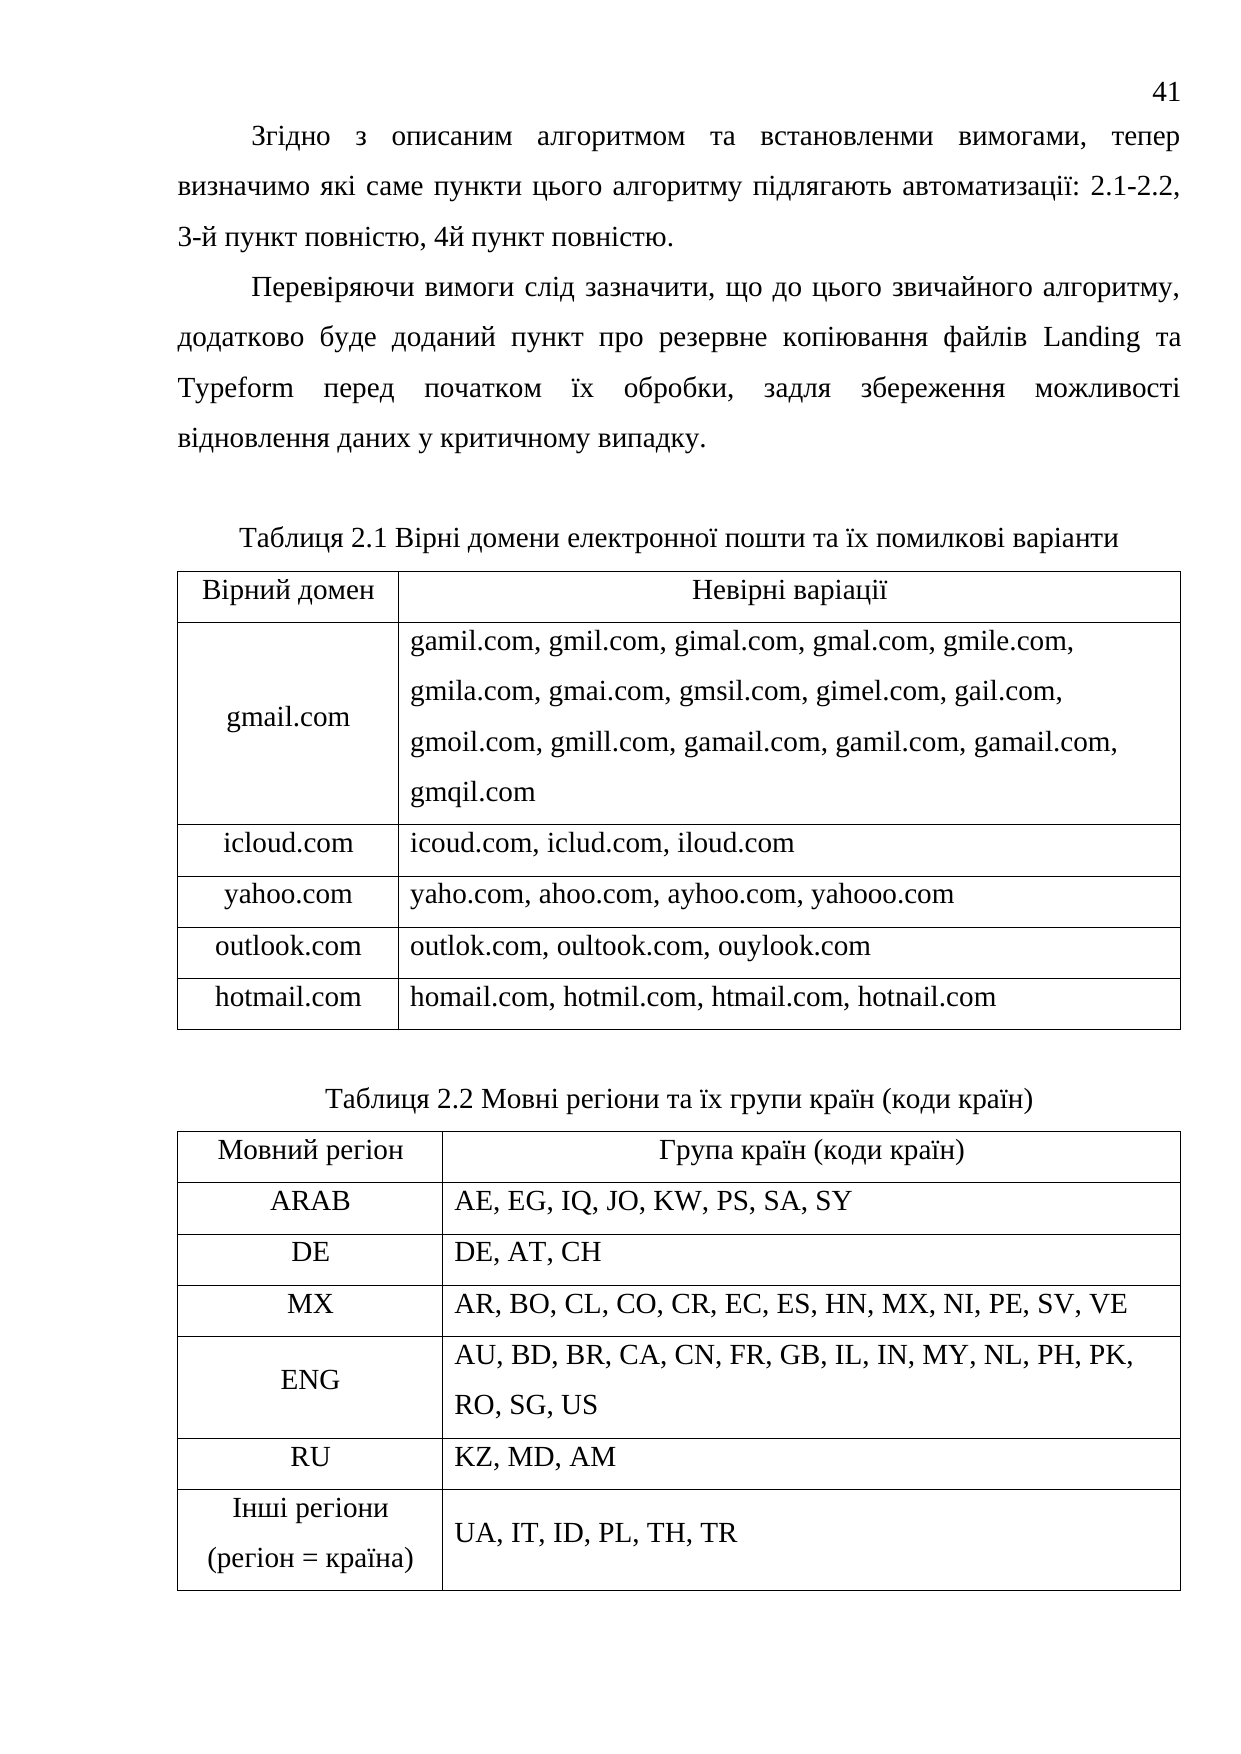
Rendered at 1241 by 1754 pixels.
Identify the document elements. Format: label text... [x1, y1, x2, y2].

text Таблиця 2.2 Мовні регіони та їх групи країн (коди країн) [177, 1081, 1181, 1114]
table_cell gamil.com, gmil.com, gimal.com, gmal.com, gmile.com, gmila.com, gmai.com, gmsil.com, gimel.com, gail.com, gmoil.com, gmill.com, gamail.com, gamil.com, gamail.com, gmqil.com [399, 623, 1180, 824]
table_cell yaho.com, ahoo.com, ayhoo.com, yahooo.com [399, 877, 1180, 927]
table_cell ENG [178, 1337, 442, 1438]
table_cell gmail.com [178, 623, 398, 824]
table_cell icloud.com [178, 825, 398, 876]
table_header Невірні варіації [399, 572, 1180, 622]
table_cell DE [178, 1235, 442, 1285]
table_cell icoud.com, iclud.com, iloud.com [399, 825, 1180, 876]
table_cell UA, IT, ID, PL, TH, TR [443, 1490, 1180, 1590]
table_header Група країн (коди країн) [443, 1132, 1180, 1182]
table_cell MX [178, 1286, 442, 1336]
table_cell AR, BO, CL, CO, CR, EC, ES, HN, MX, NI, PE, SV, VE [443, 1286, 1180, 1336]
table_cell ARAB [178, 1183, 442, 1233]
text Згідно з описаним алгоритмом та встановленми вимогами, тепер визначимо які саме пункти цього алгоритму підлягають автоматизації: 2.1-2.2, 3-й пункт повністю, 4й пункт повністю. [177, 118, 1181, 252]
table_cell hotmail.com [178, 979, 398, 1029]
table_cell homail.com, hotmil.com, htmail.com, hotnail.com [399, 979, 1180, 1029]
table_cell RU [178, 1439, 442, 1489]
table_header Мовний регіон [178, 1132, 442, 1182]
table_cell Інші регіони (регіон = країна) [178, 1490, 442, 1590]
table_cell outlok.com, oultook.com, ouylook.com [399, 928, 1180, 978]
table_cell AE, EG, IQ, JO, KW, PS, SA, SY [443, 1183, 1180, 1233]
table_cell yahoo.com [178, 877, 398, 927]
table_cell AU, BD, BR, CA, CN, FR, GB, IL, IN, MY, NL, PH, PK, RO, SG, US [443, 1337, 1180, 1438]
text Перевіряючи вимоги слід зазначити, що до цього звичайного алгоритму, додатково буде доданий пункт про резервне копіювання файлів Landing та Typeform перед початком їх обробки, задля збереження можливості відновлення даних у критичному випадку. [177, 269, 1181, 453]
table_header Вірний домен [178, 572, 398, 622]
table_cell DE, AT, CH [443, 1235, 1180, 1285]
text Таблиця 2.1 Вірні домени електронної пошти та їх помилкові варіанти [177, 521, 1181, 554]
table_cell KZ, MD, AM [443, 1439, 1180, 1489]
table_cell outlook.com [178, 928, 398, 978]
